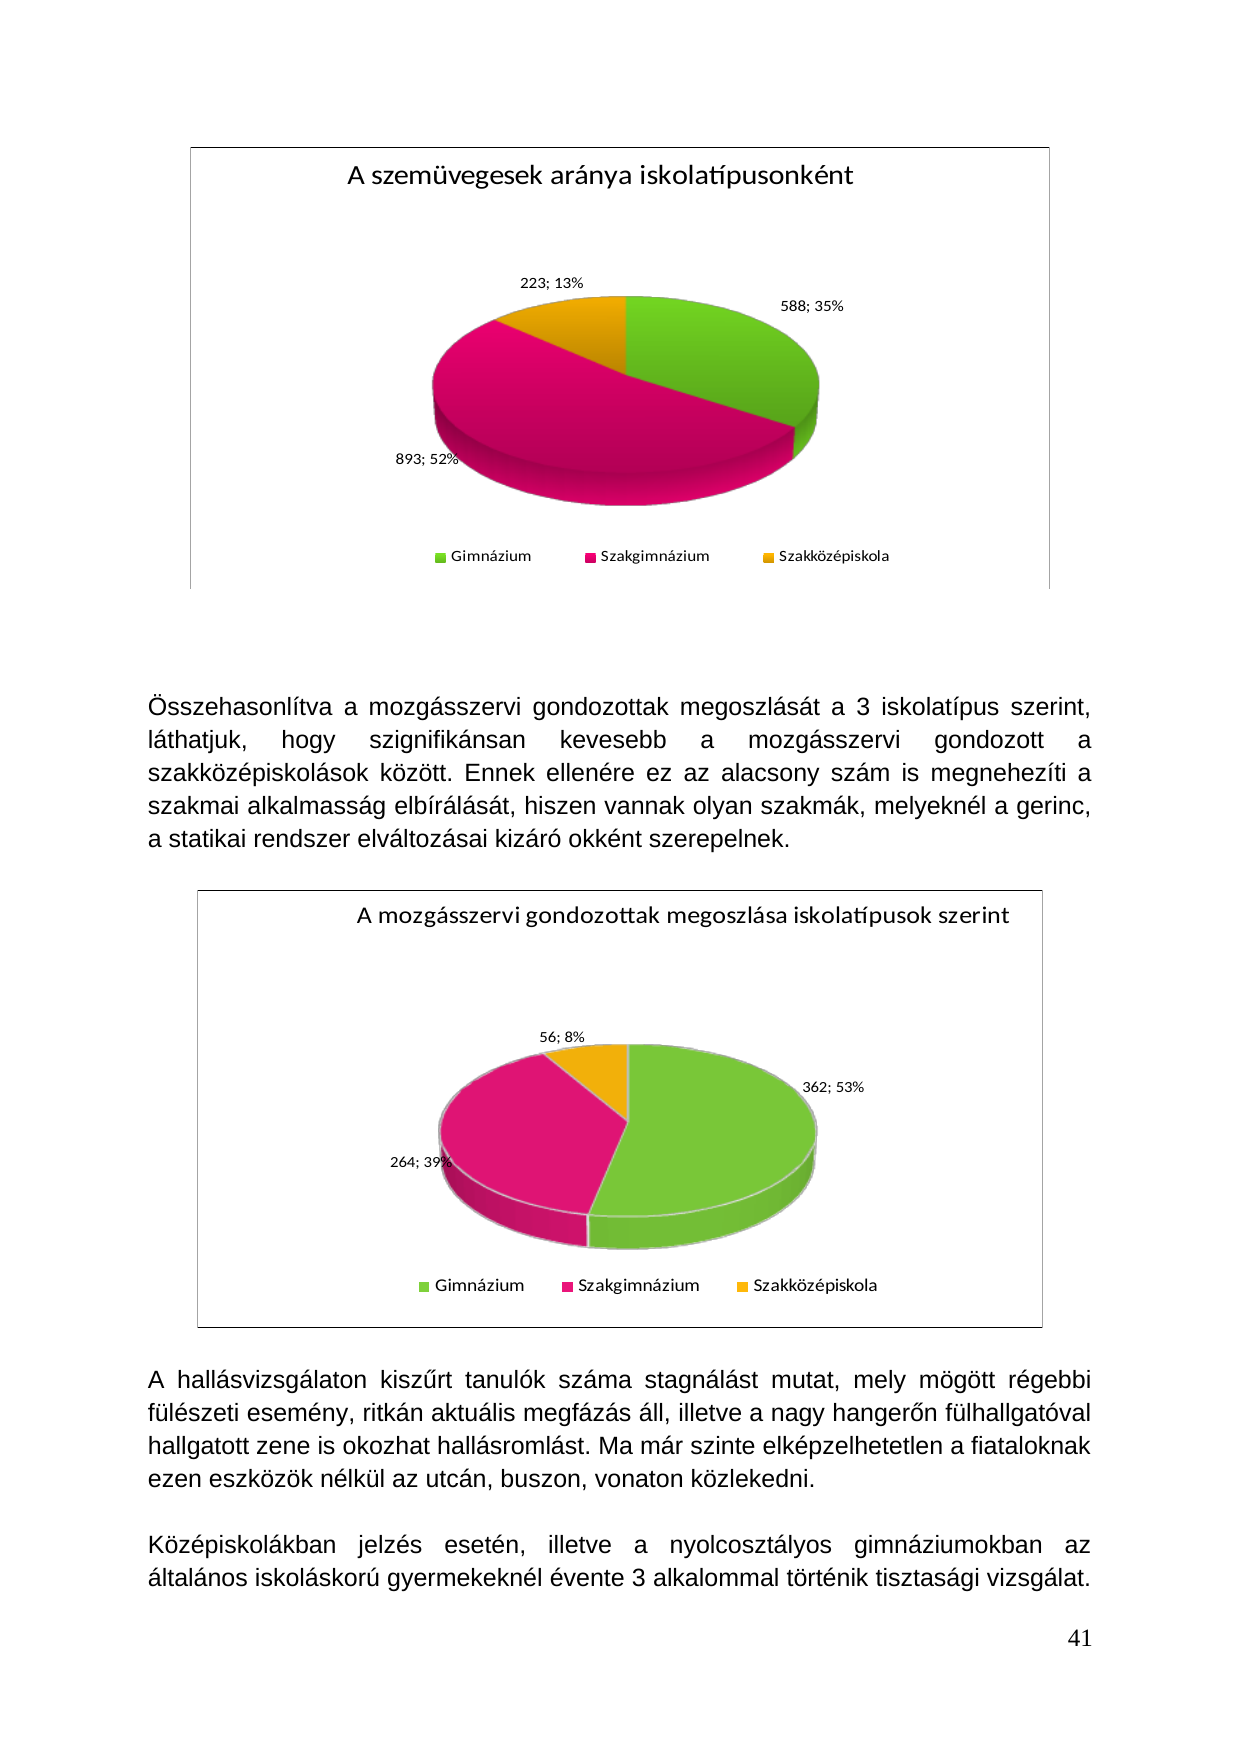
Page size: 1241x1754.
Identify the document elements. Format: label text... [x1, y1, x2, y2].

text Összehasonlítva a mozgásszervi gondozottak megoszlását a 3 iskolatípus szerint, láthatjuk, hogy szignifikánsan kevesebb a mozgásszervi gondozott a szakközépiskolások között. Ennek ellenére ez az alacsony szám is megnehezíti a szakmai alkalmasság elbírálását, hiszen vannak olyan szakmák, melyeknél a gerinc, a statikai rendszer elváltozásai kizáró okként szerepelnek. [148, 692, 1093, 853]
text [148, 1530, 1093, 1592]
text A hallásvizsgálaton kiszűrt tanulók száma stagnálást mutat, mely mögött régebbi fülészeti esemény, ritkán aktuális megfázás áll, illetve a nagy hangerőn fülhallgatóval hallgatott zene is okozhat hallásromlást. Ma már szinte elképzelhetetlen a fiataloknak ezen eszközök nélkül az utcán, buszon, vonaton közlekedni. [148, 1365, 1093, 1493]
